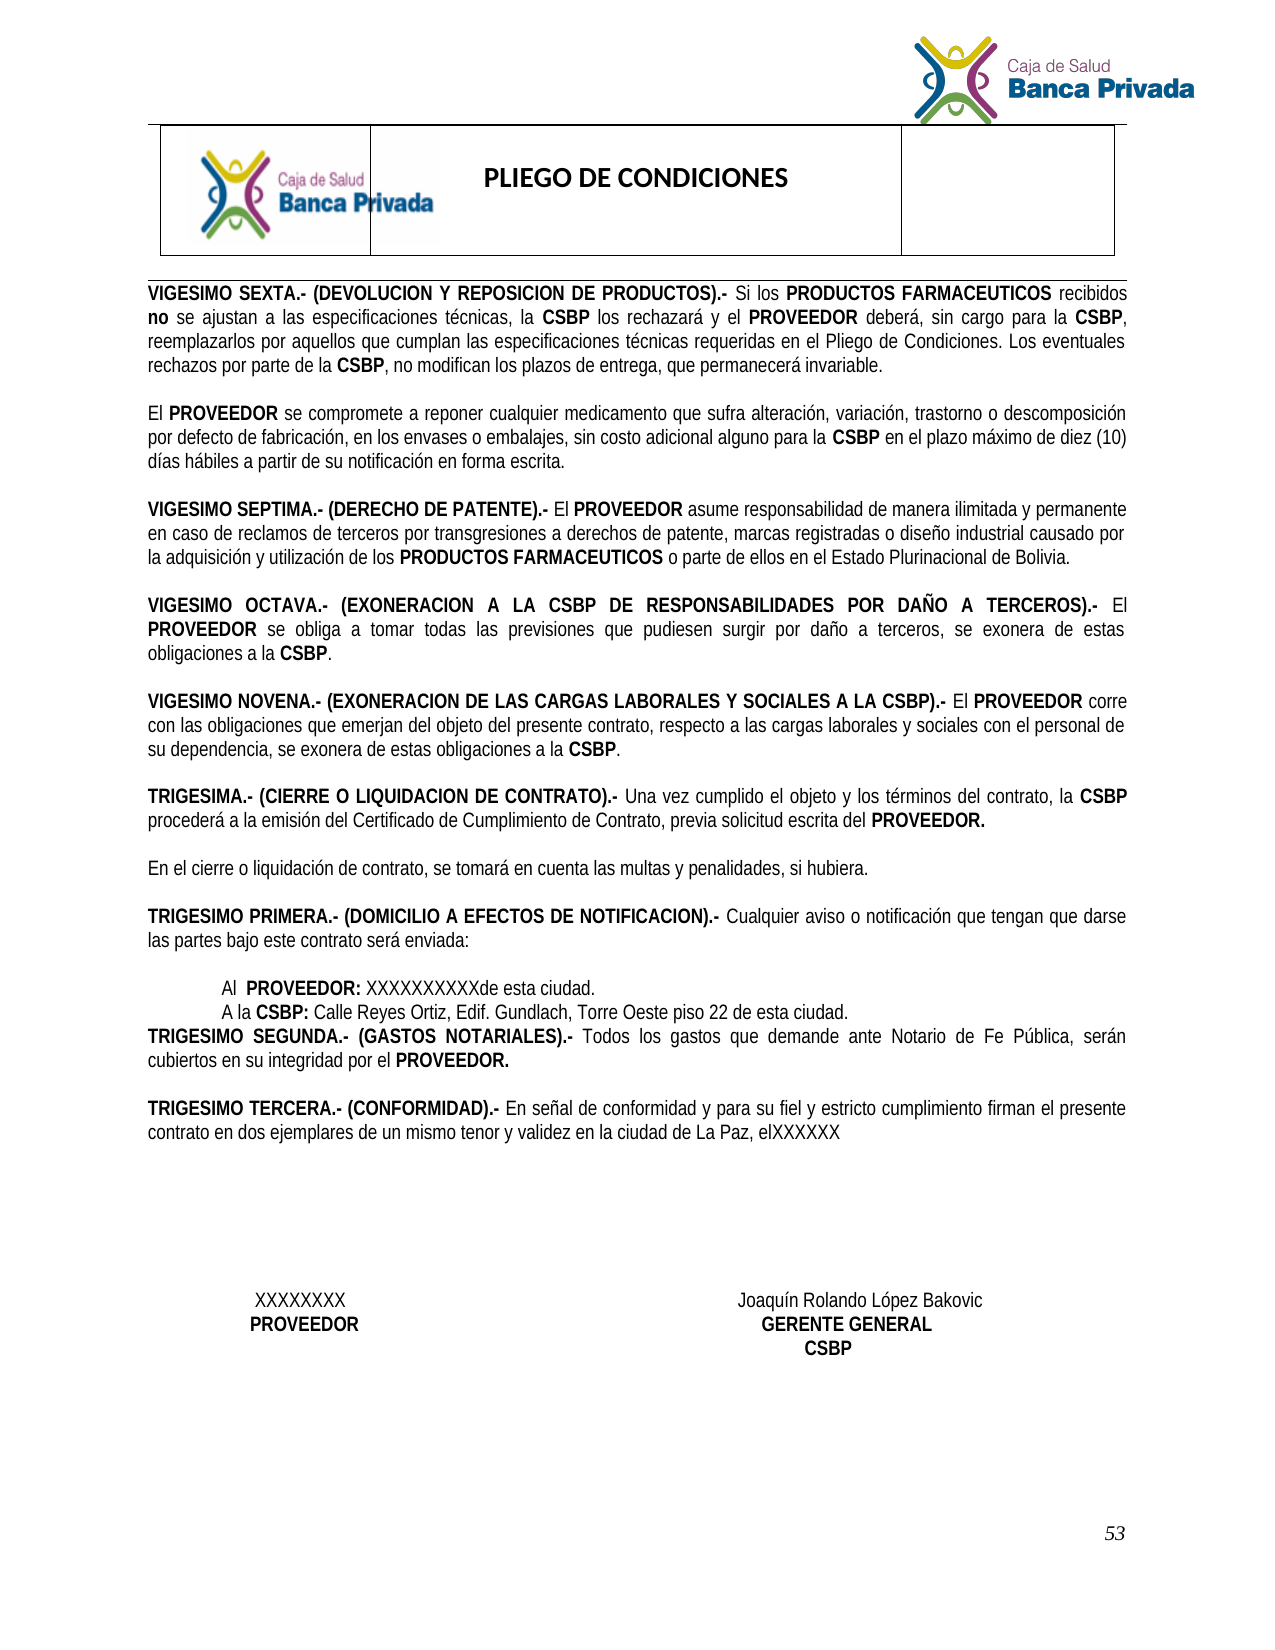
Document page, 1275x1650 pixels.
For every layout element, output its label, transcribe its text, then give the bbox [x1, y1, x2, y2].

text PROVEEDOR GERENTE GENERAL CSBP [148, 1312, 1127, 1359]
text VIGESIMO SEXTA.- (DEVOLUCION Y REPOSICION DE PRODUCTOS).- Si los PRODUCTOS FARMACEUTICOS recibidos no se ajustan a las especificaciones técnicas, la CSBP los rechazará y el PROVEEDOR deberá, sin cargo para la CSBP, reemplazarlos por aquellos que cumplan las especificaciones técnicas requeridas en el Pliego de Condiciones. Los eventuales rechazos por parte de la CSBP, no modifican los plazos de entrega, que permanecerá invariable. [148, 281, 1127, 377]
text XXXXXXXX Joaquín Rolando López Bakovic [221, 1288, 1127, 1312]
text En el cierre o liquidación de contrato, se tomará en cuenta las multas y penalidades, si hubiera. [148, 856, 1127, 880]
text Al PROVEEDOR: XXXXXXXXXXde esta ciudad. [221, 976, 1127, 1000]
text TRIGESIMO PRIMERA.- (DOMICILIO A EFECTOS DE NOTIFICACION).- Cualquier aviso o notificación que tengan que darse las partes bajo este contrato será enviada: [148, 904, 1127, 952]
picture [371, 126, 442, 245]
text VIGESIMO NOVENA.- (EXONERACION DE LAS CARGAS LABORALES Y SOCIALES A LA CSBP).- El PROVEEDOR corre con las obligaciones que emerjan del objeto del presente contrato, respecto a las cargas laborales y sociales con el personal de su dependencia, se exonera de estas obligaciones a la CSBP. [148, 689, 1127, 761]
text TRIGESIMO TERCERA.- (CONFORMIDAD).- En señal de conformidad y para su fiel y estricto cumplimiento firman el presente contrato en dos ejemplares de un mismo tenor y validez en la ciudad de La Paz, elXXXXXX [148, 1096, 1127, 1144]
text VIGESIMO OCTAVA.- (EXONERACION A LA CSBP DE RESPONSABILIDADES POR DAÑO A TERCEROS).- El PROVEEDOR se obliga a tomar todas las previsiones que pudiesen surgir por daño a terceros, se exonera de estas obligaciones a la CSBP. [148, 593, 1127, 665]
text A la CSBP: Calle Reyes Ortiz, Edif. Gundlach, Torre Oeste piso 22 de esta ciudad. [146, 1000, 1127, 1024]
picture [186, 126, 370, 245]
picture [903, 28, 1207, 135]
picture [903, 126, 1114, 135]
text El PROVEEDOR se compromete a reponer cualquier medicamento que sufra alteración, variación, trastorno o descomposición por defecto de fabricación, en los envases o embalajes, sin costo adicional alguno para la CSBP en el plazo máximo de diez (10) días hábiles a partir de su notificación en forma escrita. [148, 401, 1127, 473]
text TRIGESIMA.- (CIERRE O LIQUIDACION DE CONTRATO).- Una vez cumplido el objeto y los términos del contrato, la CSBP procederá a la emisión del Certificado de Cumplimiento de Contrato, previa solicitud escrita del PROVEEDOR. [148, 784, 1127, 832]
text VIGESIMO SEPTIMA.- (DERECHO DE PATENTE).- El PROVEEDOR asume responsabilidad de manera ilimitada y permanente en caso de reclamos de terceros por transgresiones a derechos de patente, marcas registradas o diseño industrial causado por la adquisición y utilización de los PRODUCTOS FARMACEUTICOS o parte de ellos en el Estado Plurinacional de Bolivia. [148, 497, 1127, 569]
text TRIGESIMO SEGUNDA.- (GASTOS NOTARIALES).- Todos los gastos que demande ante Notario de Fe Pública, serán cubiertos en su integridad por el PROVEEDOR. [148, 1024, 1127, 1072]
